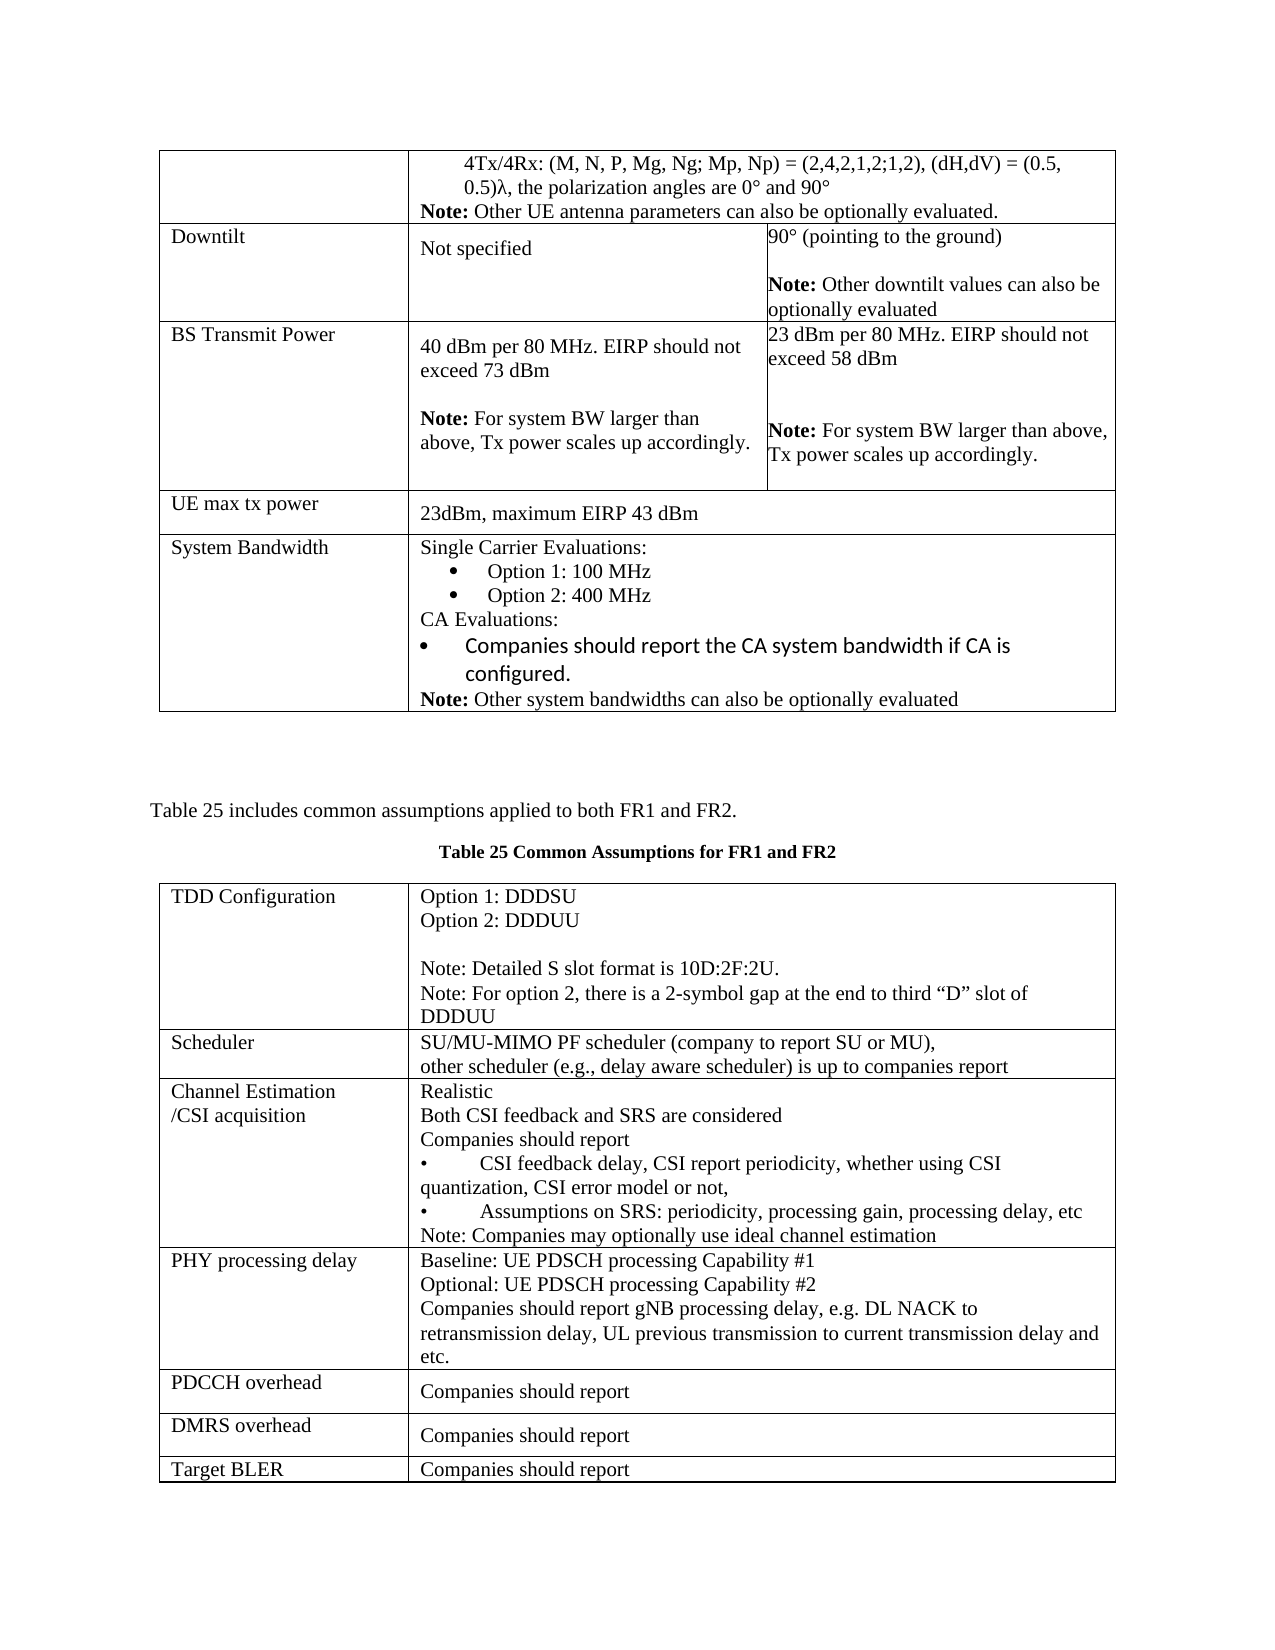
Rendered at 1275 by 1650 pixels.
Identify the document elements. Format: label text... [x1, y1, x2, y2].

table_cell 23dBm, maximum EIRP 43 dBm [409, 491, 1115, 534]
table_cell PHY processing delay [160, 1248, 408, 1368]
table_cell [409, 1457, 1115, 1481]
table_cell Realistic Both CSI feedback and SRS are considered Companies should report • CSI feedback delay, CSI report periodicity, whether using CSI quantization, CSI error model or not, • Assumptions on SRS: periodicity, processing gain, processing delay, etc Note: Companies may optionally use ideal channel estimation [409, 1079, 1115, 1247]
table_cell DMRS overhead [160, 1414, 408, 1456]
table_cell Downtilt [160, 224, 408, 321]
table_cell Baseline: UE PDSCH processing Capability #1 Optional: UE PDSCH processing Capability #2 Companies should report gNB processing delay, e.g. DL NACK to retransmission delay, UL previous transmission to current transmission delay and etc. [409, 1248, 1115, 1368]
table_cell Scheduler [160, 1030, 408, 1078]
table_cell BS Transmit Power [160, 322, 408, 490]
table_cell Companies should report [409, 1414, 1115, 1456]
table_cell Single Carrier Evaluations: Option 1: 100 MHz Option 2: 400 MHz CA Evaluations: Companies should report the CA system bandwidth if CA is configured. Note: Other system bandwidths can also be optionally evaluated [409, 535, 1115, 711]
table_cell UE tx power [160, 491, 408, 534]
table_cell 40 dBm per 80 MHz. EIRP should not exceed 73 dBm Note: For system BW larger than above, Tx power scales up accordingly. [409, 322, 767, 490]
table_cell Not specified [409, 224, 767, 321]
table_cell PDCCH overhead [160, 1370, 408, 1412]
table_cell Companies should report [409, 1370, 1115, 1412]
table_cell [409, 151, 1115, 223]
table_cell Target BLER [160, 1457, 408, 1481]
table_cell System Bandwidth [160, 535, 408, 711]
table_cell Channel Estimation /CSI acquisition [160, 1079, 408, 1247]
table_header Option 1: DDDSU Option 2: DDDUU Note: Detailed S slot format is 10D:2F:2U. Note: For option 2, there is a 2-symbol gap at the end to third “D” slot of DDDUU [409, 884, 1115, 1028]
table_cell 90° (pointing to the ground) Note: Other downtilt values can also be optionally evaluated [768, 224, 1115, 321]
table_cell SU/MU-MIMO PF scheduler (company to report SU or MU), other scheduler (e.g., delay aware scheduler) is up to companies report [409, 1030, 1115, 1078]
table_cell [160, 151, 408, 223]
table_header TDD Configuration [160, 884, 408, 1028]
table_cell 23 dBm per 80 MHz. EIRP should not exceed 58 dBm Note: For system BW larger than above, Tx power scales up accordingly. [768, 322, 1115, 490]
